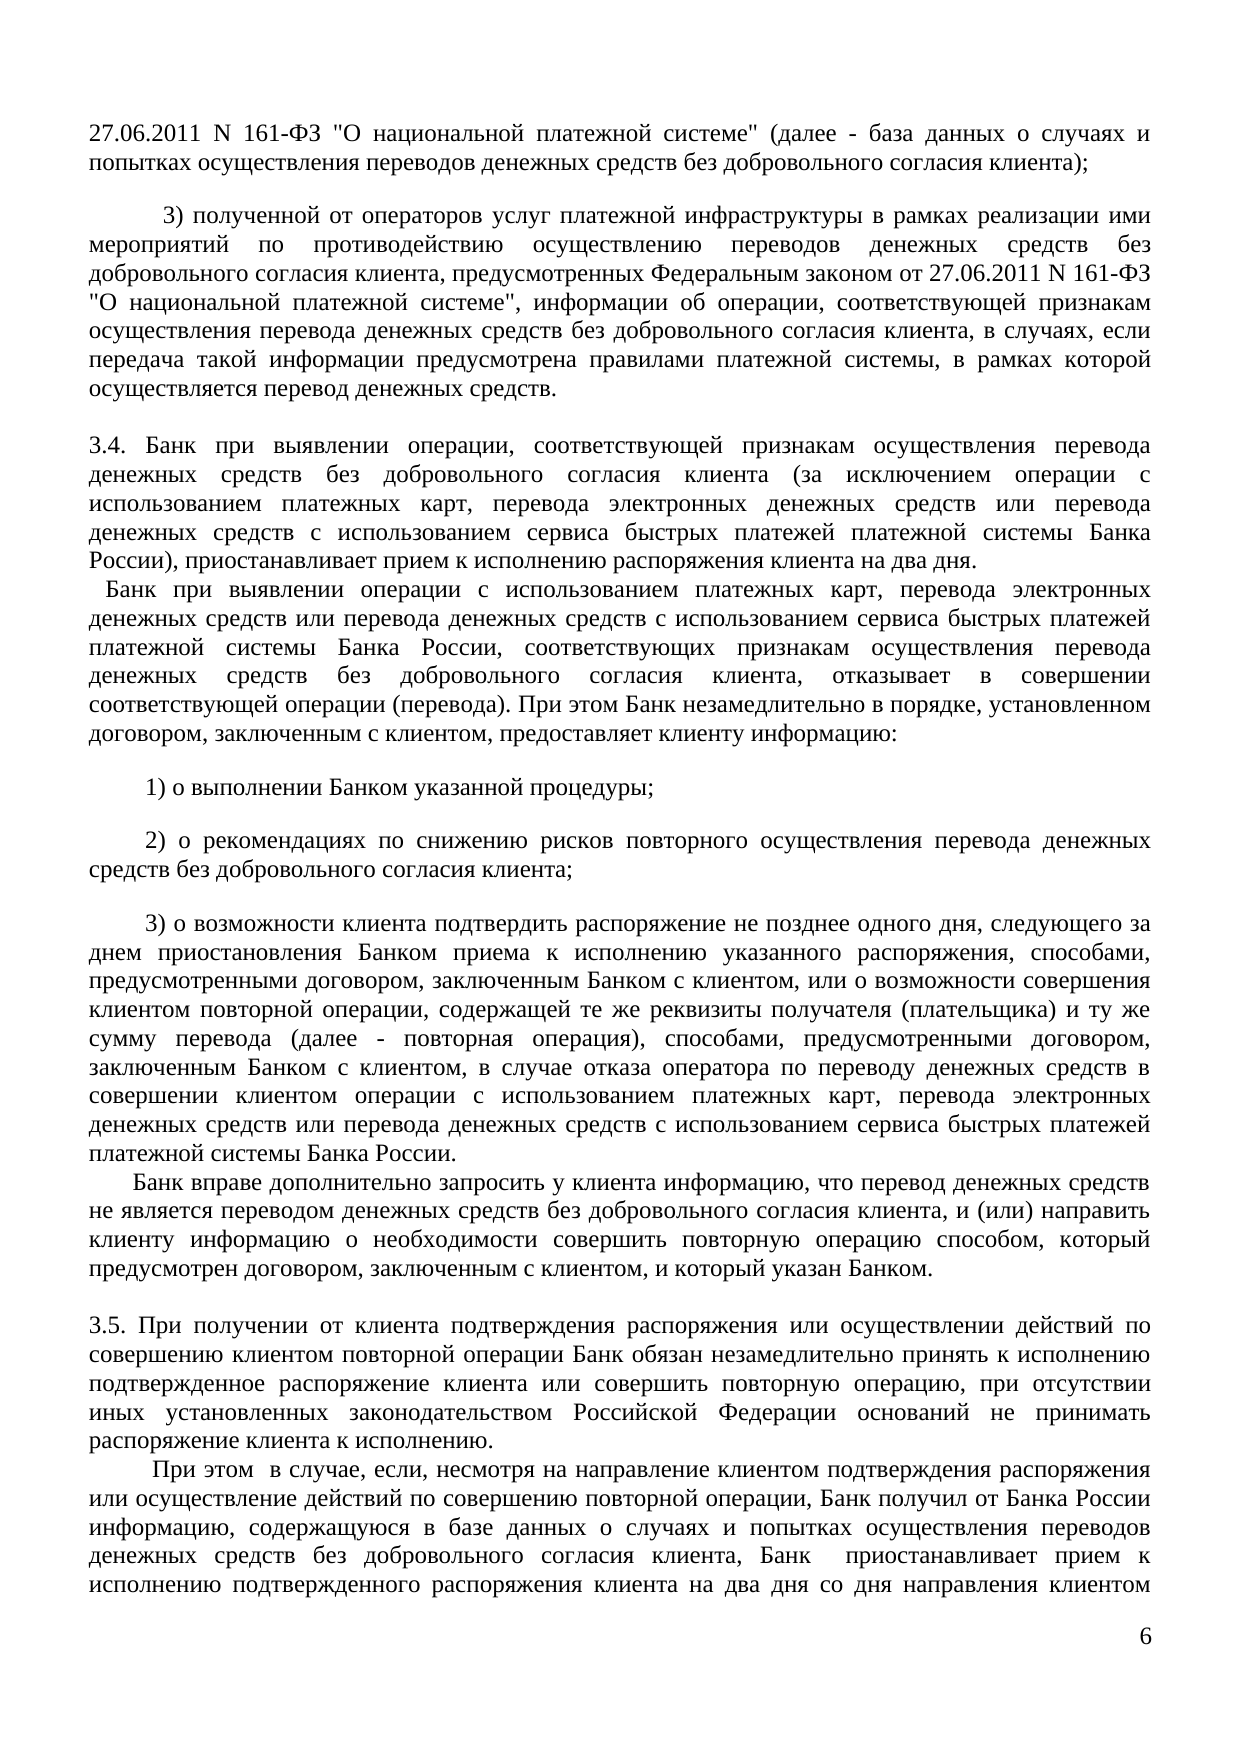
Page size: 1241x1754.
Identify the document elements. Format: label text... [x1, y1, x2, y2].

text 1) о выполнении Банком указанной процедуры; [89, 772, 1152, 801]
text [89, 1454, 1152, 1598]
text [89, 118, 1152, 176]
text 3) о возможности клиента подтвердить распоряжение не позднее одного дня, следующего за днем приостановления Банком приема к исполнению указанного распоряжения, способами, предусмотренными договором, заключенным Банком с клиентом, или о возможности совершения клиентом повторной операции, содержащей те же реквизиты получателя (плательщика) и ту же сумму перевода (далее - повторная операция), способами, предусмотренными договором, заключенным Банком с клиентом, в случае отказа оператора по переводу денежных средств в совершении клиентом операции с использованием платежных карт, перевода электронных денежных средств или перевода денежных средств с использованием сервиса быстрых платежей платежной системы Банка России. [89, 908, 1152, 1167]
text 3) полученной от операторов услуг платежной инфраструктуры в рамках реализации ими мероприятий по противодействию осуществлению переводов денежных средств без добровольного согласия клиента, предусмотренных Федеральным законом от 27.06.2011 N 161-ФЗ "О национальной платежной системе", информации об операции, соответствующей признакам осуществления перевода денежных средств без добровольного согласия клиента, в случаях, если передача такой информации предусмотрена правилами платежной системы, в рамках которой осуществляется перевод денежных средств. [89, 201, 1152, 402]
text Банк при выявлении операции с использованием платежных карт, перевода электронных денежных средств или перевода денежных средств с использованием сервиса быстрых платежей платежной системы Банка России, соответствующих признакам осуществления перевода денежных средств без добровольного согласия клиента, отказывает в совершении соответствующей операции (перевода). При этом Банк незамедлительно в порядке, установленном договором, заключенным с клиентом, предоставляет клиенту информацию: [89, 574, 1152, 747]
text 3.4. Банк при выявлении операции, соответствующей признакам осуществления перевода денежных средств без добровольного согласия клиента (за исключением операции с использованием платежных карт, перевода электронных денежных средств или перевода денежных средств с использованием сервиса быстрых платежей платежной системы Банка России), приостанавливает прием к исполнению распоряжения клиента на два дня. [89, 431, 1152, 574]
text 2) о рекомендациях по снижению рисков повторного осуществления перевода денежных средств без добровольного согласия клиента; [89, 826, 1152, 883]
text 3.5. При получении от клиента подтверждения распоряжения или осуществлении действий по совершению клиентом повторной операции Банк обязан незамедлительно принять к исполнению подтвержденное распоряжение клиента или совершить повторную операцию, при отсутствии иных установленных законодательством Российской Федерации оснований не принимать распоряжение клиента к исполнению. [89, 1311, 1152, 1454]
text Банк вправе дополнительно запросить у клиента информацию, что перевод денежных средств не является переводом денежных средств без добровольного согласия клиента, и (или) направить клиенту информацию о необходимости совершить повторную операцию способом, который предусмотрен договором, заключенным с клиентом, и который указан Банком. [89, 1167, 1152, 1282]
